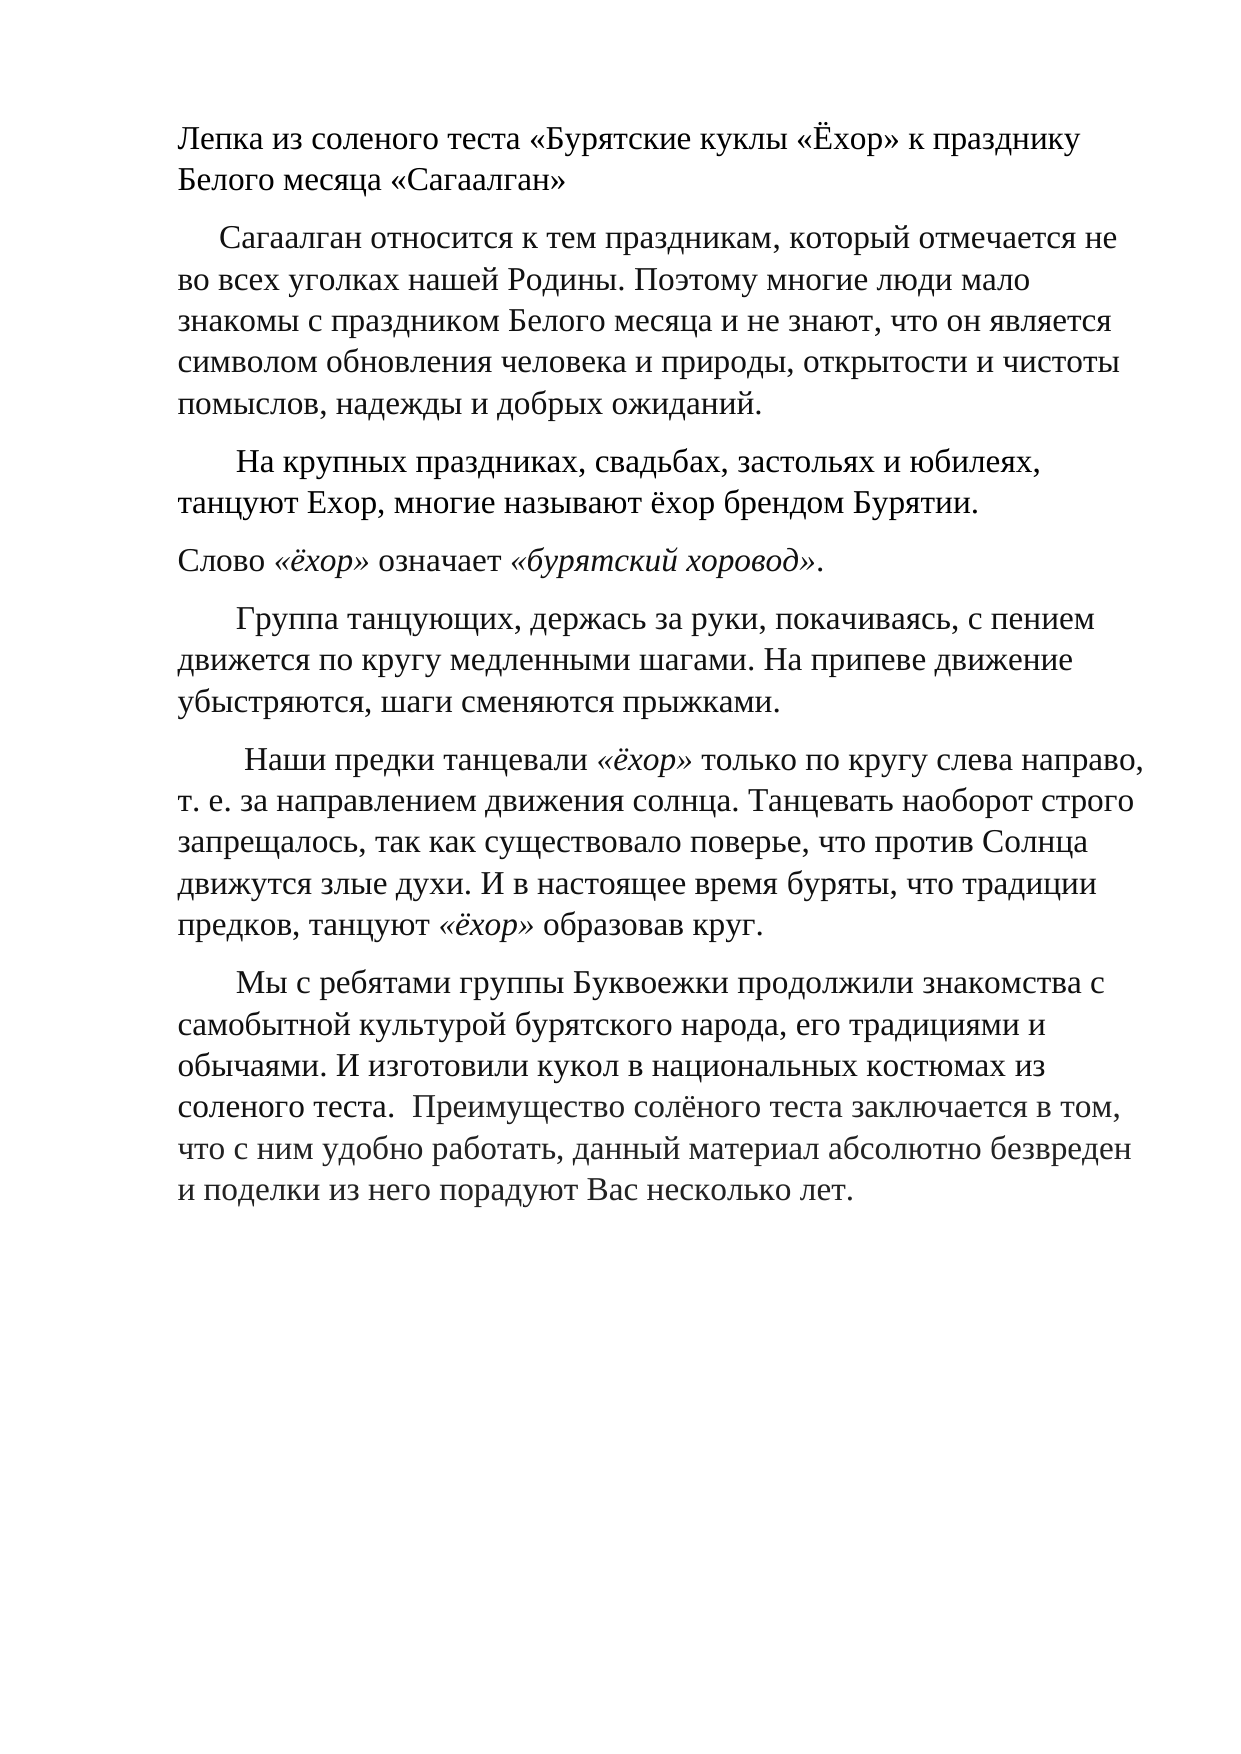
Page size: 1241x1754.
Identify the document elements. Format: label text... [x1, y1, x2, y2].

text Сагаалган относится к тем праздникам, который отмечается не во всех уголках нашей Родины. Поэтому многие люди мало знакомы с праздником Белого месяца и не знают, что он является символом обновления человека и природы, открытости и чистоты помыслов, надежды и добрых ожиданий. [177, 217, 1152, 421]
text Наши предки танцевали «ёхор» только по кругу слева направо, т. е. за направлением движения солнца. Танцевать наоборот строго запрещалось, так как существовало поверье, что против Солнца движутся злые духи. И в настоящее время буряты, что традиции предков, танцуют «ёхор» образовав круг. [177, 739, 1152, 943]
text Слово «ёхор» означает «бурятский хоровод». [177, 540, 1152, 579]
text Группа танцующих, держась за руки, покачиваясь, с пением движется по кругу медленными шагами. На припеве движение убыстряются, шаги сменяются прыжками. [177, 598, 1152, 719]
text Мы с ребятами группы Буквоежки продолжили знакомства с самобытной культурой бурятского народа, его традициями и обычаями. И изготовили кукол в национальных костюмах из соленого теста. Преимущество солёного теста заключается в том, что с ним удобно работать, данный материал абсолютно безвреден и поделки из него порадуют Вас несколько лет. [177, 962, 1152, 1208]
text На крупных праздниках, свадьбах, застольях и юбилеях, танцуют Ехор, многие называют ёхор брендом Бурятии. [177, 441, 1152, 521]
text Лепка из соленого теста «Бурятские куклы «Ёхор» к празднику Белого месяца «Сагаалган» [177, 118, 1152, 198]
